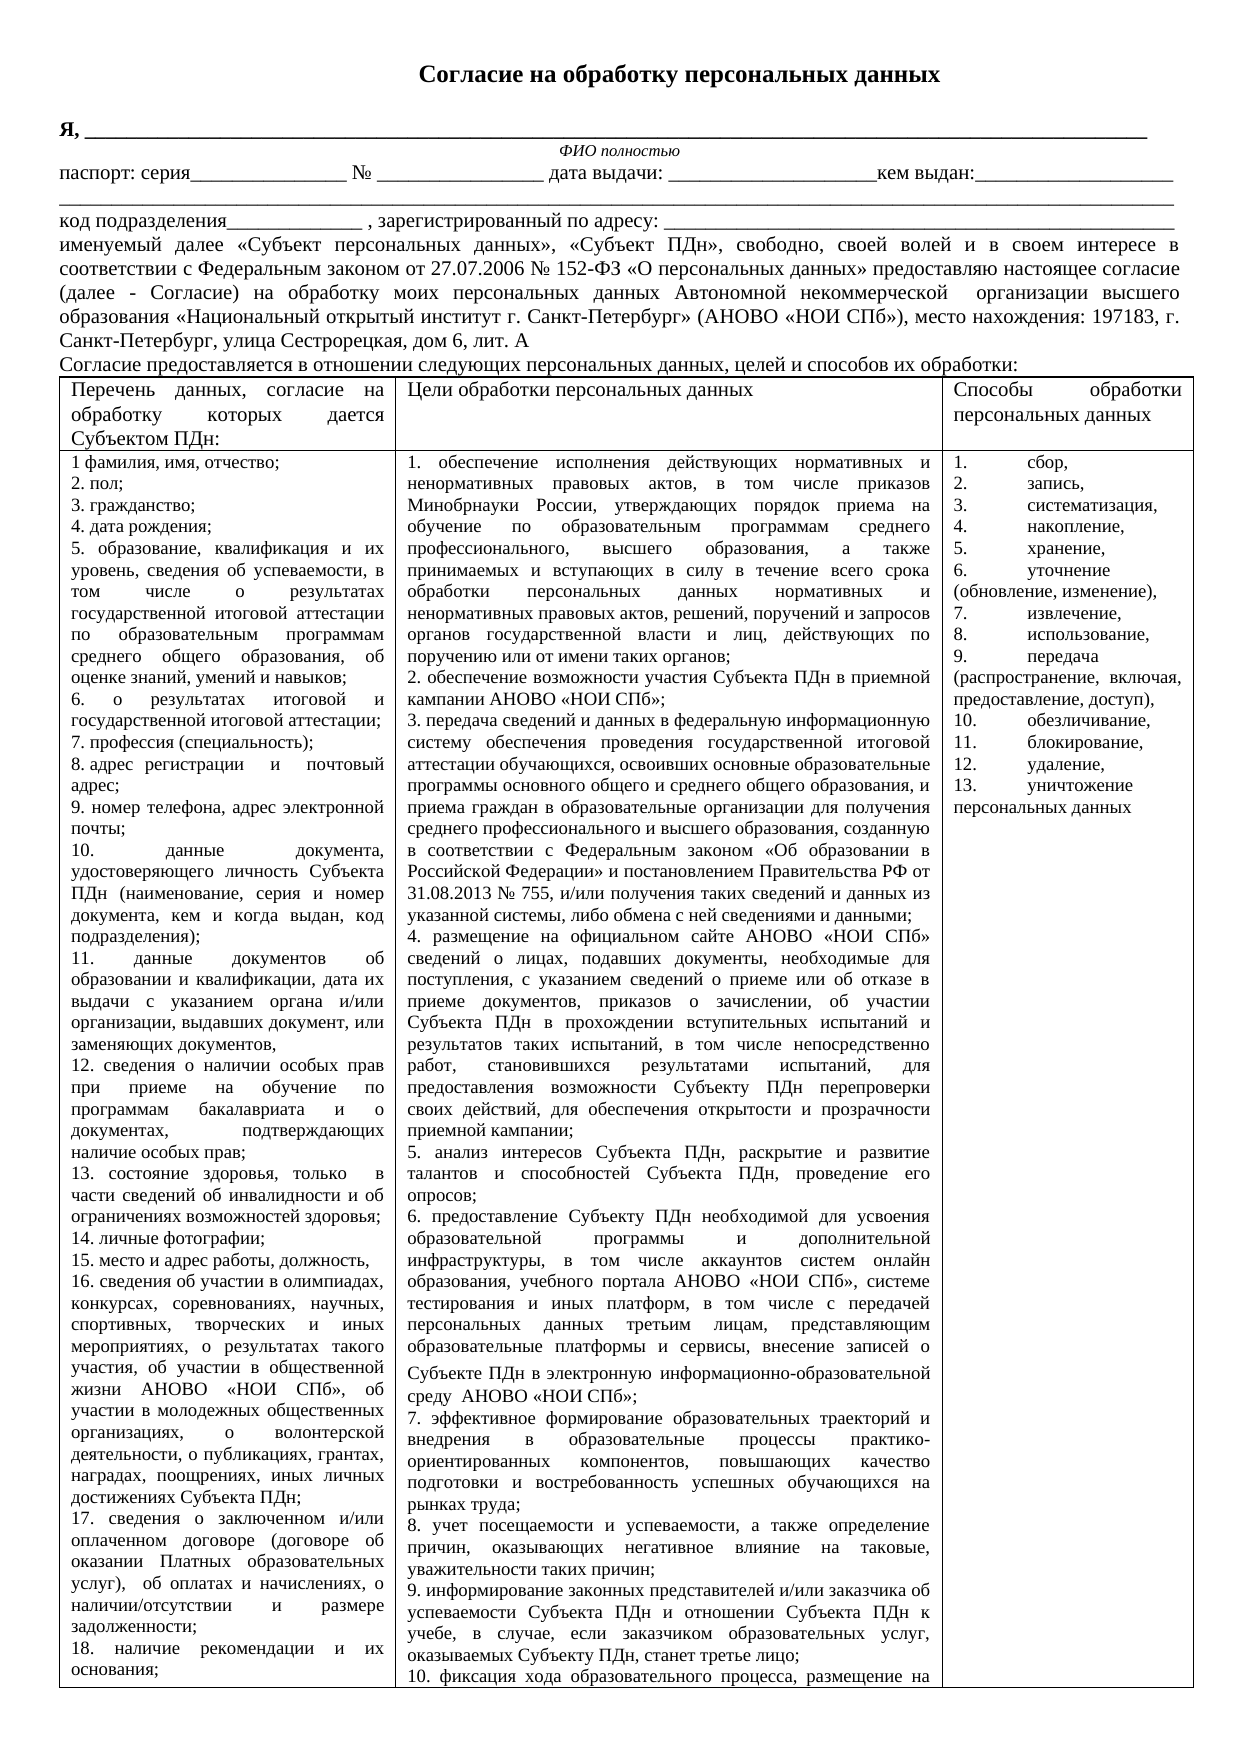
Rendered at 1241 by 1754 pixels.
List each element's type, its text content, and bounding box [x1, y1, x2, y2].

table_header Способы обработки персональных данных [943, 378, 1193, 449]
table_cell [396, 451, 942, 1687]
text Согласие на обработку персональных данных [177, 59, 1181, 88]
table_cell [943, 451, 1193, 1687]
text именуемый далее «Субъект персональных данных», «Субъект ПДн», свободно, своей волей и в своем интересе в соответствии с Федеральным законом от 27.07.2006 № 152-ФЗ «О персональных данных» предоставляю настоящее согласие (далее - Согласие) на обработку моих персональных данных Автономной некоммерческой организации высшего образования «Национальный открытый институт г. Санкт-Петербург» (АНОВО «НОИ СПб»), место нахождения: 197183, г. Санкт-Петербург, улица Сестрорецкая, дом 6, лит. А [59, 232, 1181, 352]
text Я, ______________________________________________________________________________________________________ [59, 117, 1181, 141]
text паспорт: серия_______________ № ________________ дата выдачи: ____________________кем выдан:___________________ [59, 160, 1181, 184]
text Согласие предоставляется в отношении следующих персональных данных, целей и способов их обработки: [59, 352, 1181, 376]
text ___________________________________________________________________________________________________________ код подразделения_____________ , зарегистрированный по адресу: _________________________________________________ [59, 184, 1181, 232]
table_header Цели обработки персональных данных [396, 378, 942, 449]
text ФИО полностью [59, 141, 1181, 160]
table_header Перечень данных, согласие на обработку которых дается Субъектом ПДн: [60, 378, 395, 449]
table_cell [60, 451, 395, 1687]
